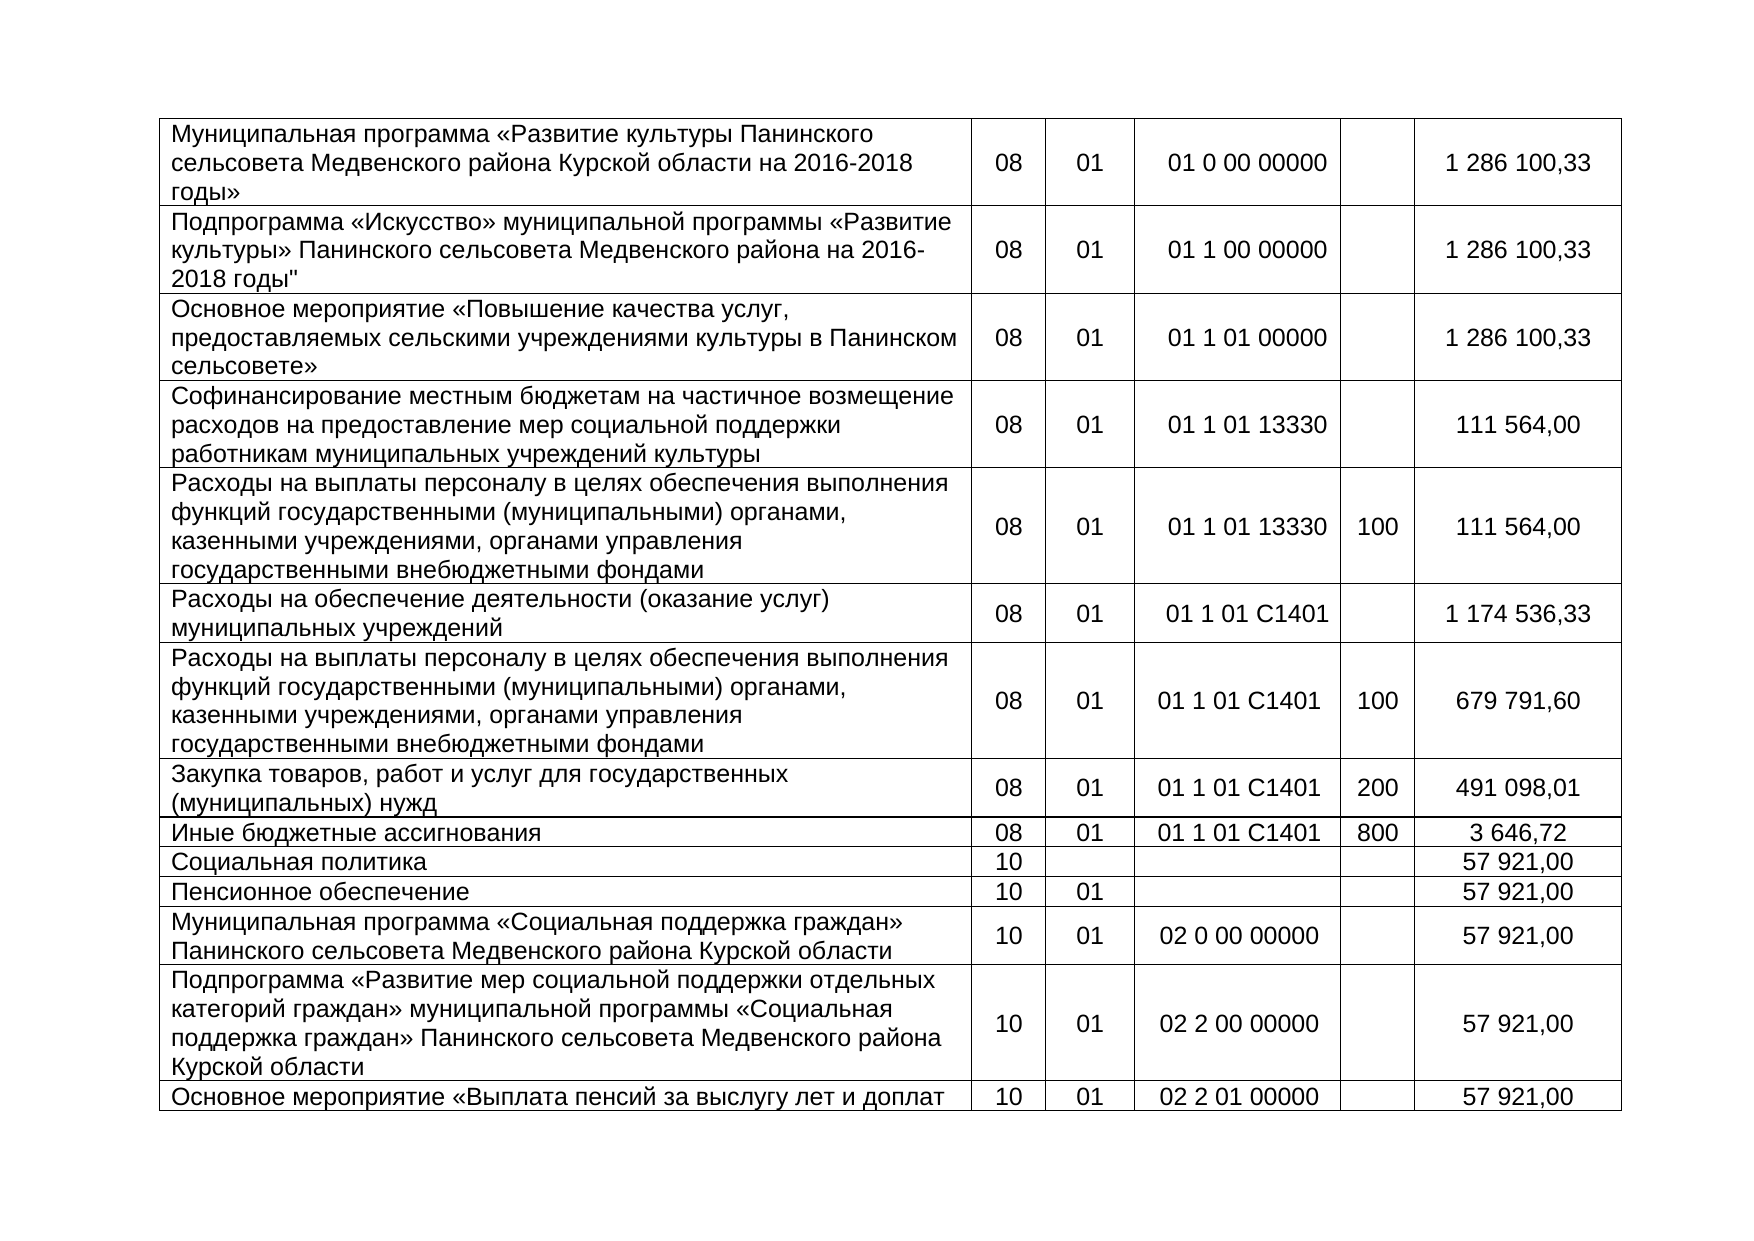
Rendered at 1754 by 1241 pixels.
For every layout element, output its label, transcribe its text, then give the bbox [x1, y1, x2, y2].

table_cell Закупка товаров, работ и услуг для государственных (муниципальных) нужд [160, 759, 971, 816]
table_cell 679 791,60 [1415, 643, 1621, 758]
table_cell 01 [1046, 759, 1134, 816]
table_cell 491 098,01 [1415, 759, 1621, 816]
table_cell 57 921,00 [1415, 1081, 1621, 1110]
table_cell 01 [1046, 965, 1134, 1080]
table_cell 1 174 536,33 [1415, 584, 1621, 642]
table_cell [1341, 381, 1414, 467]
table_cell 01 [1046, 907, 1134, 964]
table_cell Муниципальная программа «Развитие культуры Панинского сельсовета Медвенского района Курской области на 2016-2018 годы» [160, 119, 971, 205]
table_cell 08 [972, 818, 1045, 846]
table_cell [1135, 847, 1340, 876]
table_cell 01 [1046, 206, 1134, 293]
table_cell 57 921,00 [1415, 965, 1621, 1080]
table_cell Муниципальная программа «Социальная поддержка граждан» Панинского сельсовета Медвенского района Курской области [160, 907, 971, 964]
table_cell 01 [1046, 381, 1134, 467]
table_cell 111 564,00 [1415, 381, 1621, 467]
table_cell 08 [972, 468, 1045, 583]
table_cell [1341, 294, 1414, 380]
table_cell 01 0 00 00000 [1135, 119, 1340, 205]
table_cell 10 [972, 965, 1045, 1080]
table_cell 01 1 01 С1401 [1135, 584, 1340, 642]
table_cell Софинансирование местным бюджетам на частичное возмещение расходов на предоставление мер социальной поддержки работникам муниципальных учреждений культуры [160, 381, 971, 467]
table_cell 1 286 100,33 [1415, 206, 1621, 293]
table_cell 1 286 100,33 [1415, 119, 1621, 205]
table_cell Расходы на выплаты персоналу в целях обеспечения выполнения функций государственными (муниципальными) органами, казенными учреждениями, органами управления государственными внебюджетными фондами [160, 643, 971, 758]
table_cell 01 1 01 С1401 [1135, 759, 1340, 816]
table_cell 100 [1341, 468, 1414, 583]
table_cell Подпрограмма «Искусство» муниципальной программы «Развитие культуры» Панинского сельсовета Медвенского района на 2016-2018 годы" [160, 206, 971, 293]
table_cell 08 [972, 381, 1045, 467]
table_cell 10 [972, 907, 1045, 964]
table_cell 01 [1046, 877, 1134, 906]
table_cell 02 2 00 00000 [1135, 965, 1340, 1080]
table_cell [1046, 847, 1134, 876]
table_cell [1341, 206, 1414, 293]
table_cell 57 921,00 [1415, 847, 1621, 876]
table_cell 100 [1341, 643, 1414, 758]
table_cell [1341, 847, 1414, 876]
table_cell Основное мероприятие «Повышение качества услуг, предоставляемых сельскими учреждениями культуры в Панинском сельсовете» [160, 294, 971, 380]
table_cell 01 1 01 13330 [1135, 468, 1340, 583]
table_cell 01 [1046, 468, 1134, 583]
table_cell 01 1 01 00000 [1135, 294, 1340, 380]
table_cell 01 1 01 13330 [1135, 381, 1340, 467]
table_cell 10 [972, 877, 1045, 906]
table_cell 3 646,72 [1415, 818, 1621, 846]
table_cell 111 564,00 [1415, 468, 1621, 583]
table_cell Подпрограмма «Развитие мер социальной поддержки отдельных категорий граждан» муниципальной программы «Социальная поддержка граждан» Панинского сельсовета Медвенского района Курской области [160, 965, 971, 1080]
table_cell [1135, 877, 1340, 906]
table_cell Пенсионное обеспечение [160, 877, 971, 906]
table_cell 08 [972, 206, 1045, 293]
table_cell 01 [1046, 584, 1134, 642]
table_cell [160, 1081, 971, 1110]
table_cell 08 [972, 759, 1045, 816]
table_cell 57 921,00 [1415, 877, 1621, 906]
table_cell 01 [1046, 1081, 1134, 1110]
table_cell 01 [1046, 818, 1134, 846]
table_cell 01 1 00 00000 [1135, 206, 1340, 293]
table_cell 57 921,00 [1415, 907, 1621, 964]
table_cell 10 [972, 847, 1045, 876]
table_cell 08 [972, 294, 1045, 380]
table_cell 800 [1341, 818, 1414, 846]
table_cell 01 [1046, 643, 1134, 758]
table_cell 10 [972, 1081, 1045, 1110]
table_cell 01 1 01 С1401 [1135, 818, 1340, 846]
table_cell 02 0 00 00000 [1135, 907, 1340, 964]
table_cell Расходы на обеспечение деятельности (оказание услуг) муниципальных учреждений [160, 584, 971, 642]
table_cell Иные бюджетные ассигнования [160, 818, 971, 846]
table_cell Социальная политика [160, 847, 971, 876]
table_cell [1341, 965, 1414, 1080]
table_cell 02 2 01 00000 [1135, 1081, 1340, 1110]
table_cell [1341, 1081, 1414, 1110]
table_cell [1341, 877, 1414, 906]
table_cell 01 [1046, 119, 1134, 205]
table_cell 1 286 100,33 [1415, 294, 1621, 380]
table_cell 200 [1341, 759, 1414, 816]
table_cell Расходы на выплаты персоналу в целях обеспечения выполнения функций государственными (муниципальными) органами, казенными учреждениями, органами управления государственными внебюджетными фондами [160, 468, 971, 583]
table_cell 08 [972, 584, 1045, 642]
table_cell 08 [972, 643, 1045, 758]
table_cell [1341, 119, 1414, 205]
table_cell 01 1 01 С1401 [1135, 643, 1340, 758]
table_cell [1341, 584, 1414, 642]
table_cell 01 [1046, 294, 1134, 380]
table_cell [1341, 907, 1414, 964]
table_cell 08 [972, 119, 1045, 205]
